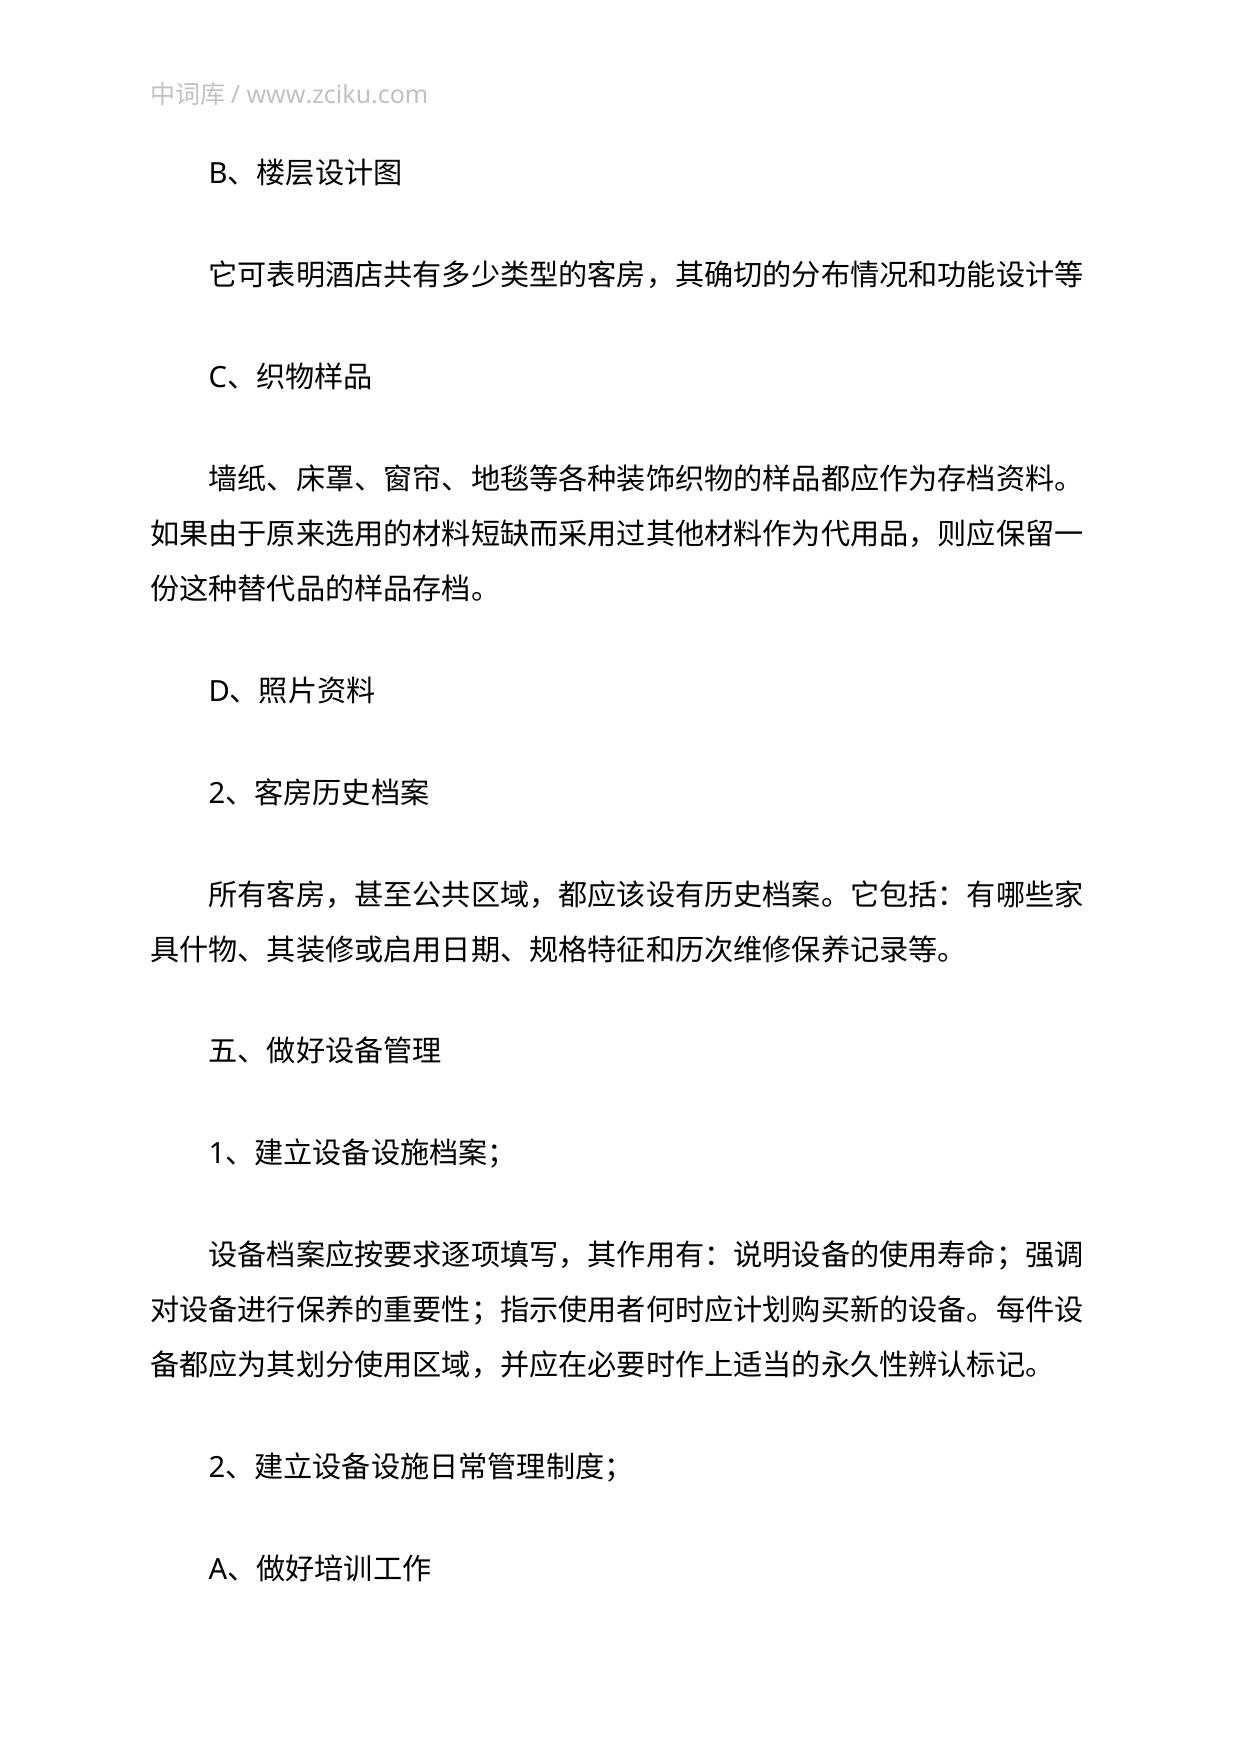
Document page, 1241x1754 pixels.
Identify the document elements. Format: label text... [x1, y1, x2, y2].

text D、照片资料 [150, 667, 1090, 710]
text 设备档案应按要求逐项填写，其作用有：说明设备的使用寿命；强调对设备进行保养的重要性；指示使用者何时应计划购买新的设备。每件设备都应为其划分使用区域，并应在必要时作上适当的永久性辨认标记。 [150, 1232, 1090, 1384]
text 1、建立设备设施档案； [150, 1130, 1090, 1172]
text 2、建立设备设施日常管理制度； [150, 1443, 1090, 1486]
text 五、做好设备管理 [150, 1028, 1090, 1070]
text 所有客房，甚至公共区域，都应该设有历史档案。它包括：有哪些家具什物、其装修或启用日期、规格特征和历次维修保养记录等。 [150, 871, 1090, 968]
text 墙纸、床罩、窗帘、地毯等各种装饰织物的样品都应作为存档资料。如果由于原来选用的材料短缺而采用过其他材料作为代用品，则应保留一份这种替代品的样品存档。 [150, 456, 1090, 608]
text 2、客房历史档案 [150, 769, 1090, 812]
text B、楼层设计图 [150, 150, 1090, 192]
text C、织物样品 [150, 354, 1090, 396]
text 它可表明酒店共有多少类型的客房，其确切的分布情况和功能设计等 [150, 252, 1090, 294]
text A、做好培训工作 [150, 1545, 1090, 1588]
